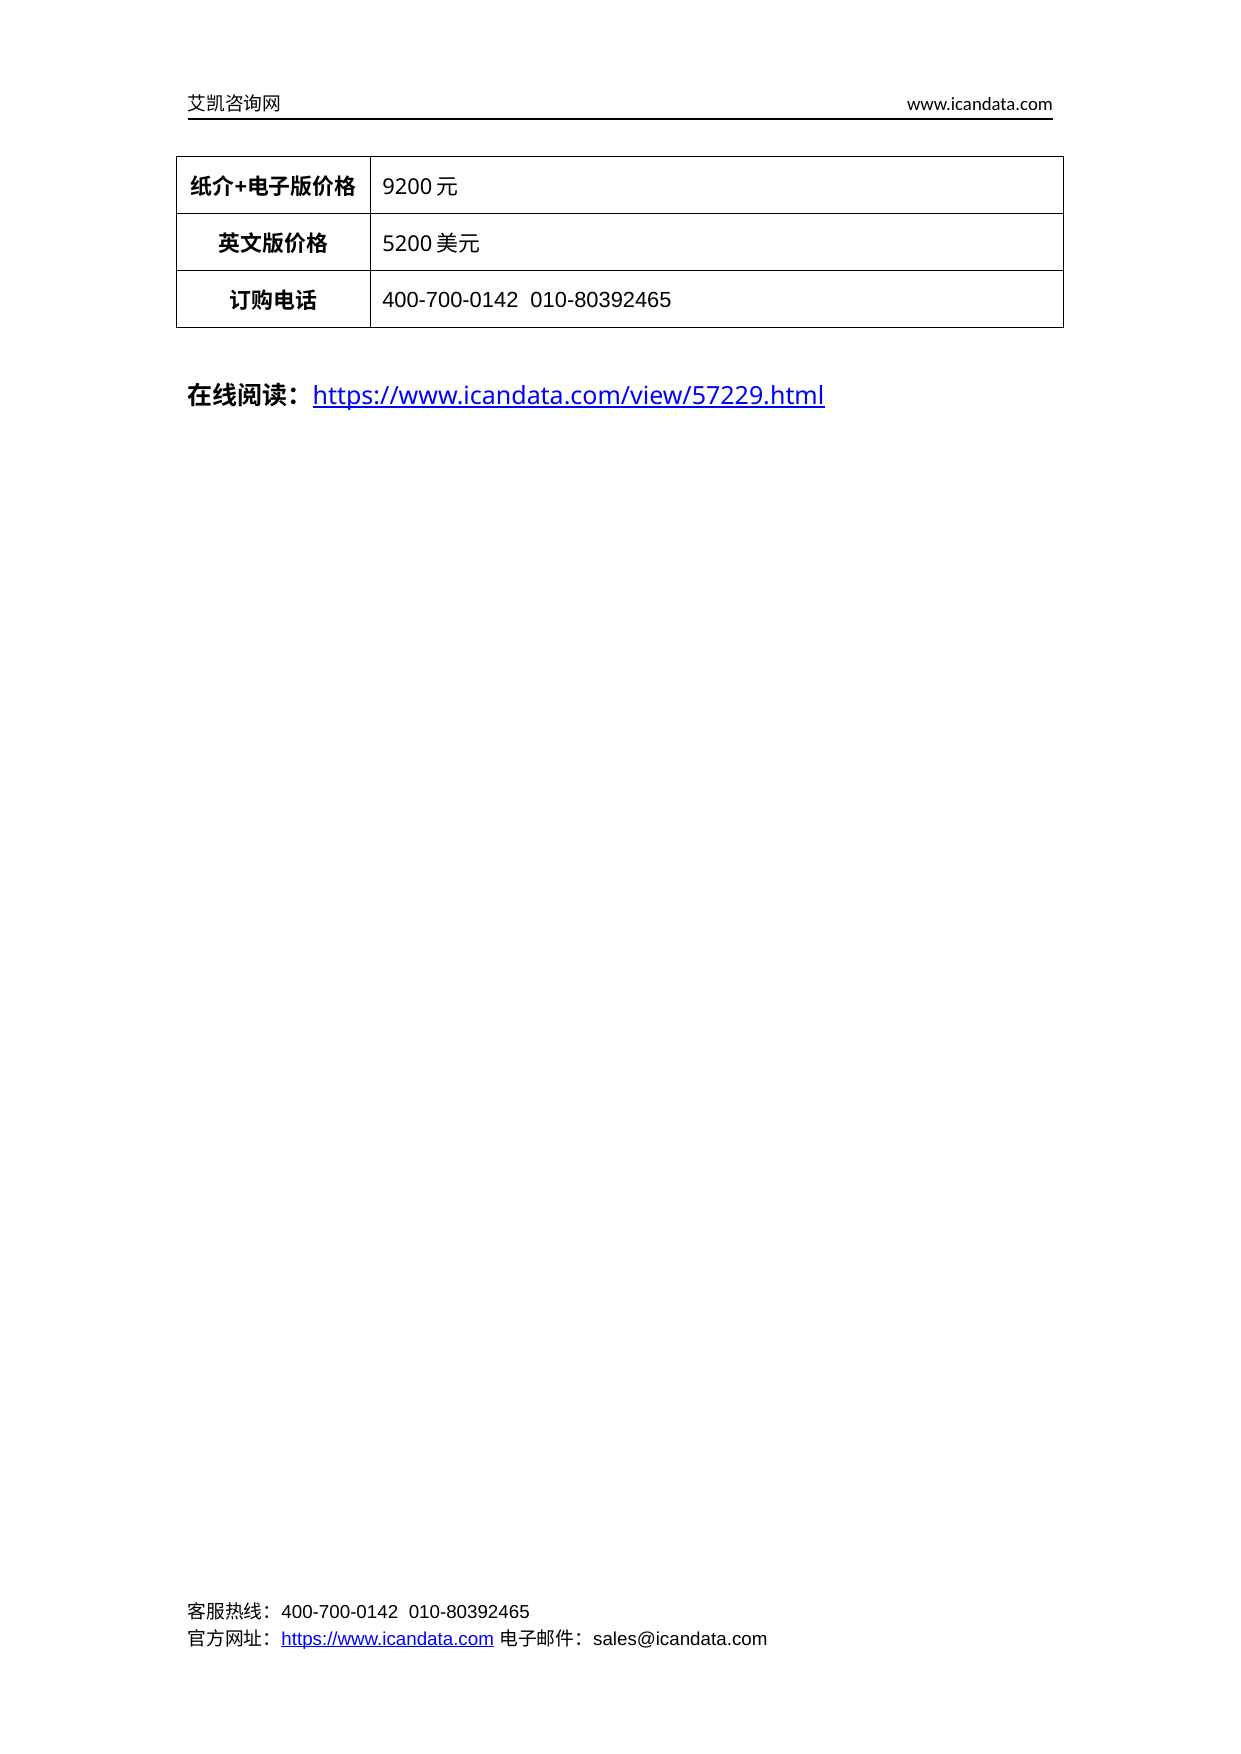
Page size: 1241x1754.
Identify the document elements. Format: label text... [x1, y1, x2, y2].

table_cell 英文版价格 [177, 214, 370, 270]
table_cell 纸介+电子版价格 [177, 157, 370, 213]
table_cell 订购电话 [177, 271, 370, 327]
text 在线阅读：https://www.icandata.com/view/57229.html [187, 361, 1053, 426]
table_cell 9200元 [371, 157, 1063, 213]
table_cell 5200美元 [371, 214, 1063, 270]
table_cell 400-700-0142 010-80392465 [371, 271, 1063, 327]
